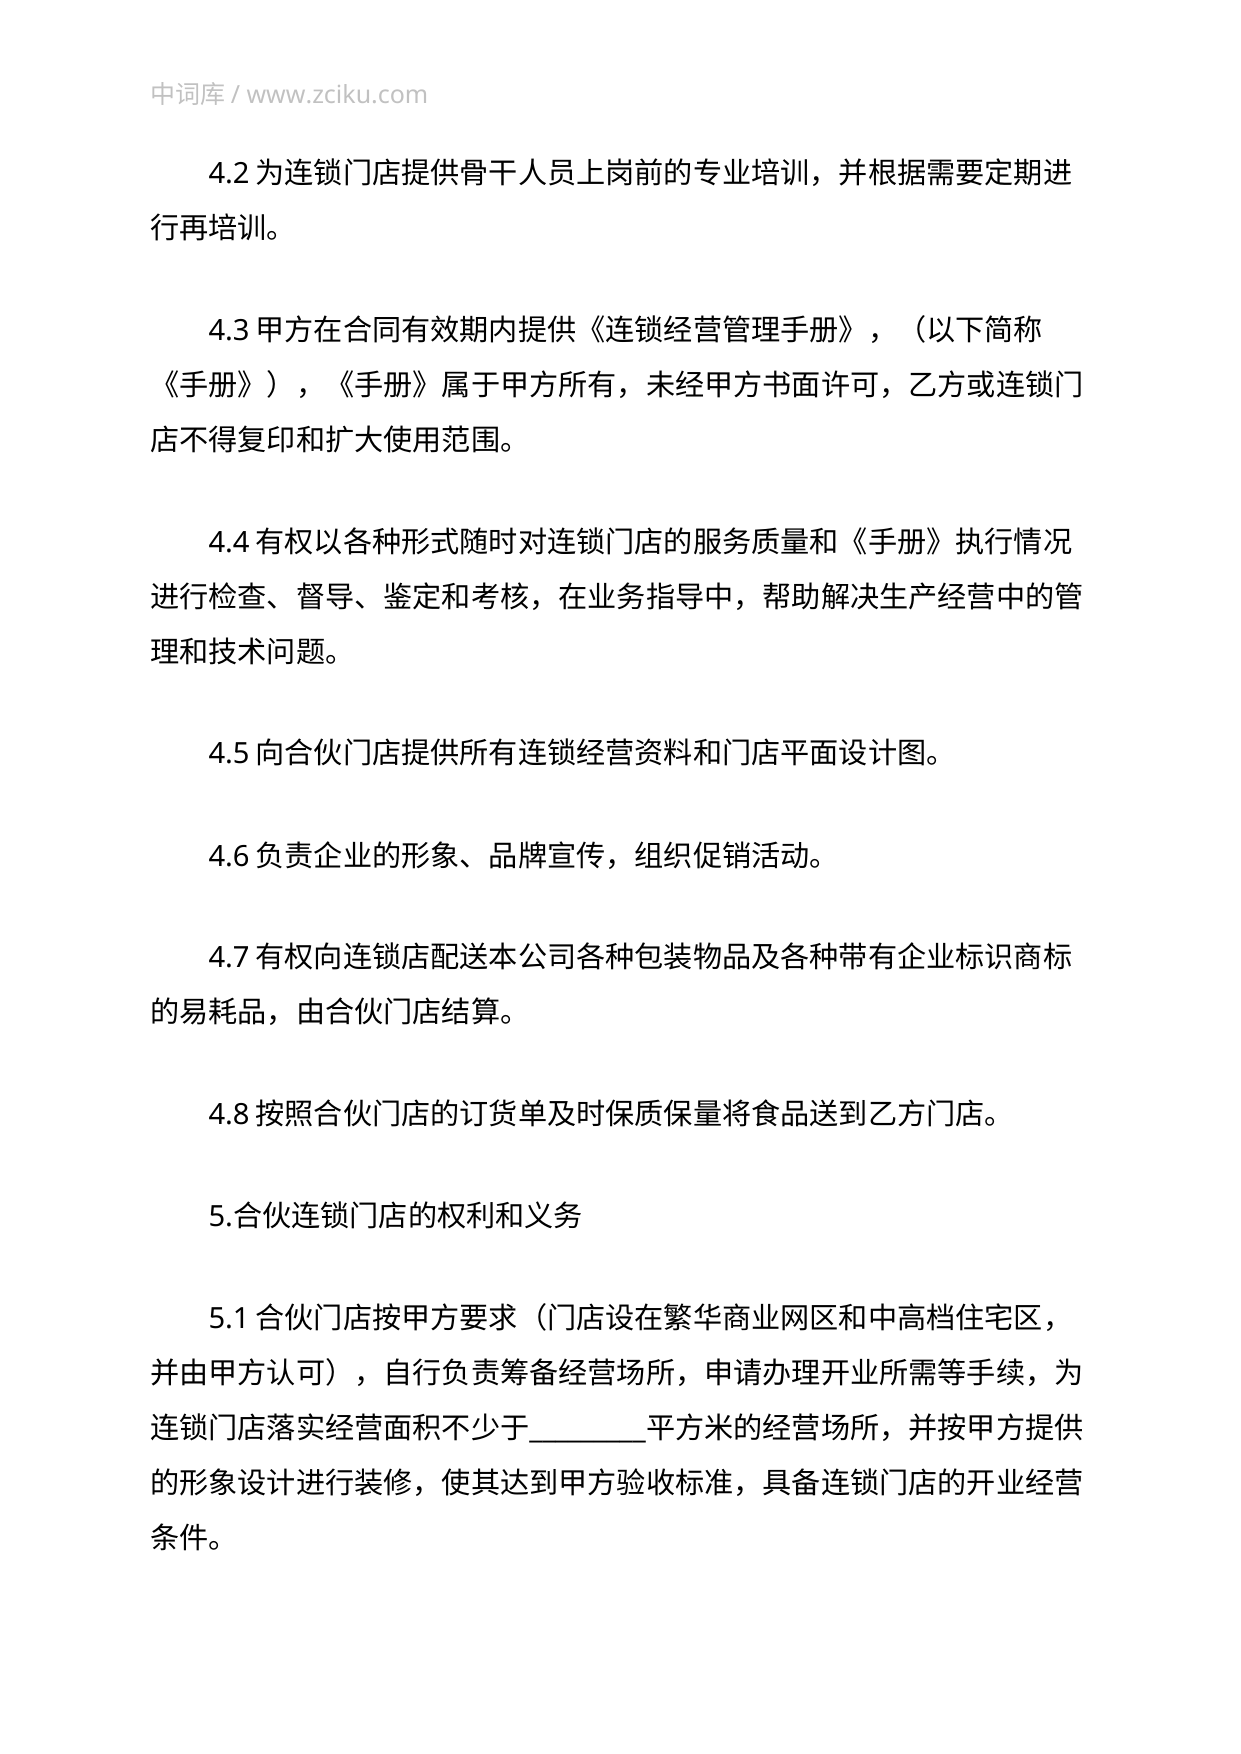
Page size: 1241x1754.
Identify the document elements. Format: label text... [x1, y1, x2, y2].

text 4.5向合伙门店提供所有连锁经营资料和门店平面设计图。 [150, 730, 1090, 772]
text 4.3甲方在合同有效期内提供《连锁经营管理手册》，（以下简称《手册》），《手册》属于甲方所有，未经甲方书面许可，乙方或连锁门店不得复印和扩大使用范围。 [150, 307, 1090, 459]
text 4.6负责企业的形象、品牌宣传，组织促销活动。 [150, 832, 1090, 874]
text 4.8按照合伙门店的订货单及时保质保量将食品送到乙方门店。 [150, 1091, 1090, 1133]
text 4.7有权向连锁店配送本公司各种包装物品及各种带有企业标识商标的易耗品，由合伙门店结算。 [150, 934, 1090, 1031]
text 5.合伙连锁门店的权利和义务 [150, 1193, 1090, 1235]
text 5.1合伙门店按甲方要求（门店设在繁华商业网区和中高档住宅区，并由甲方认可），自行负责筹备经营场所，申请办理开业所需等手续，为连锁门店落实经营面积不少于_________平方米的经营场所，并按甲方提供的形象设计进行装修，使其达到甲方验收标准，具备连锁门店的开业经营条件。 [150, 1295, 1090, 1557]
text 4.4有权以各种形式随时对连锁门店的服务质量和《手册》执行情况进行检查、督导、鉴定和考核，在业务指导中，帮助解决生产经营中的管理和技术问题。 [150, 518, 1090, 671]
text 4.2为连锁门店提供骨干人员上岗前的专业培训，并根据需要定期进行再培训。 [150, 150, 1090, 247]
